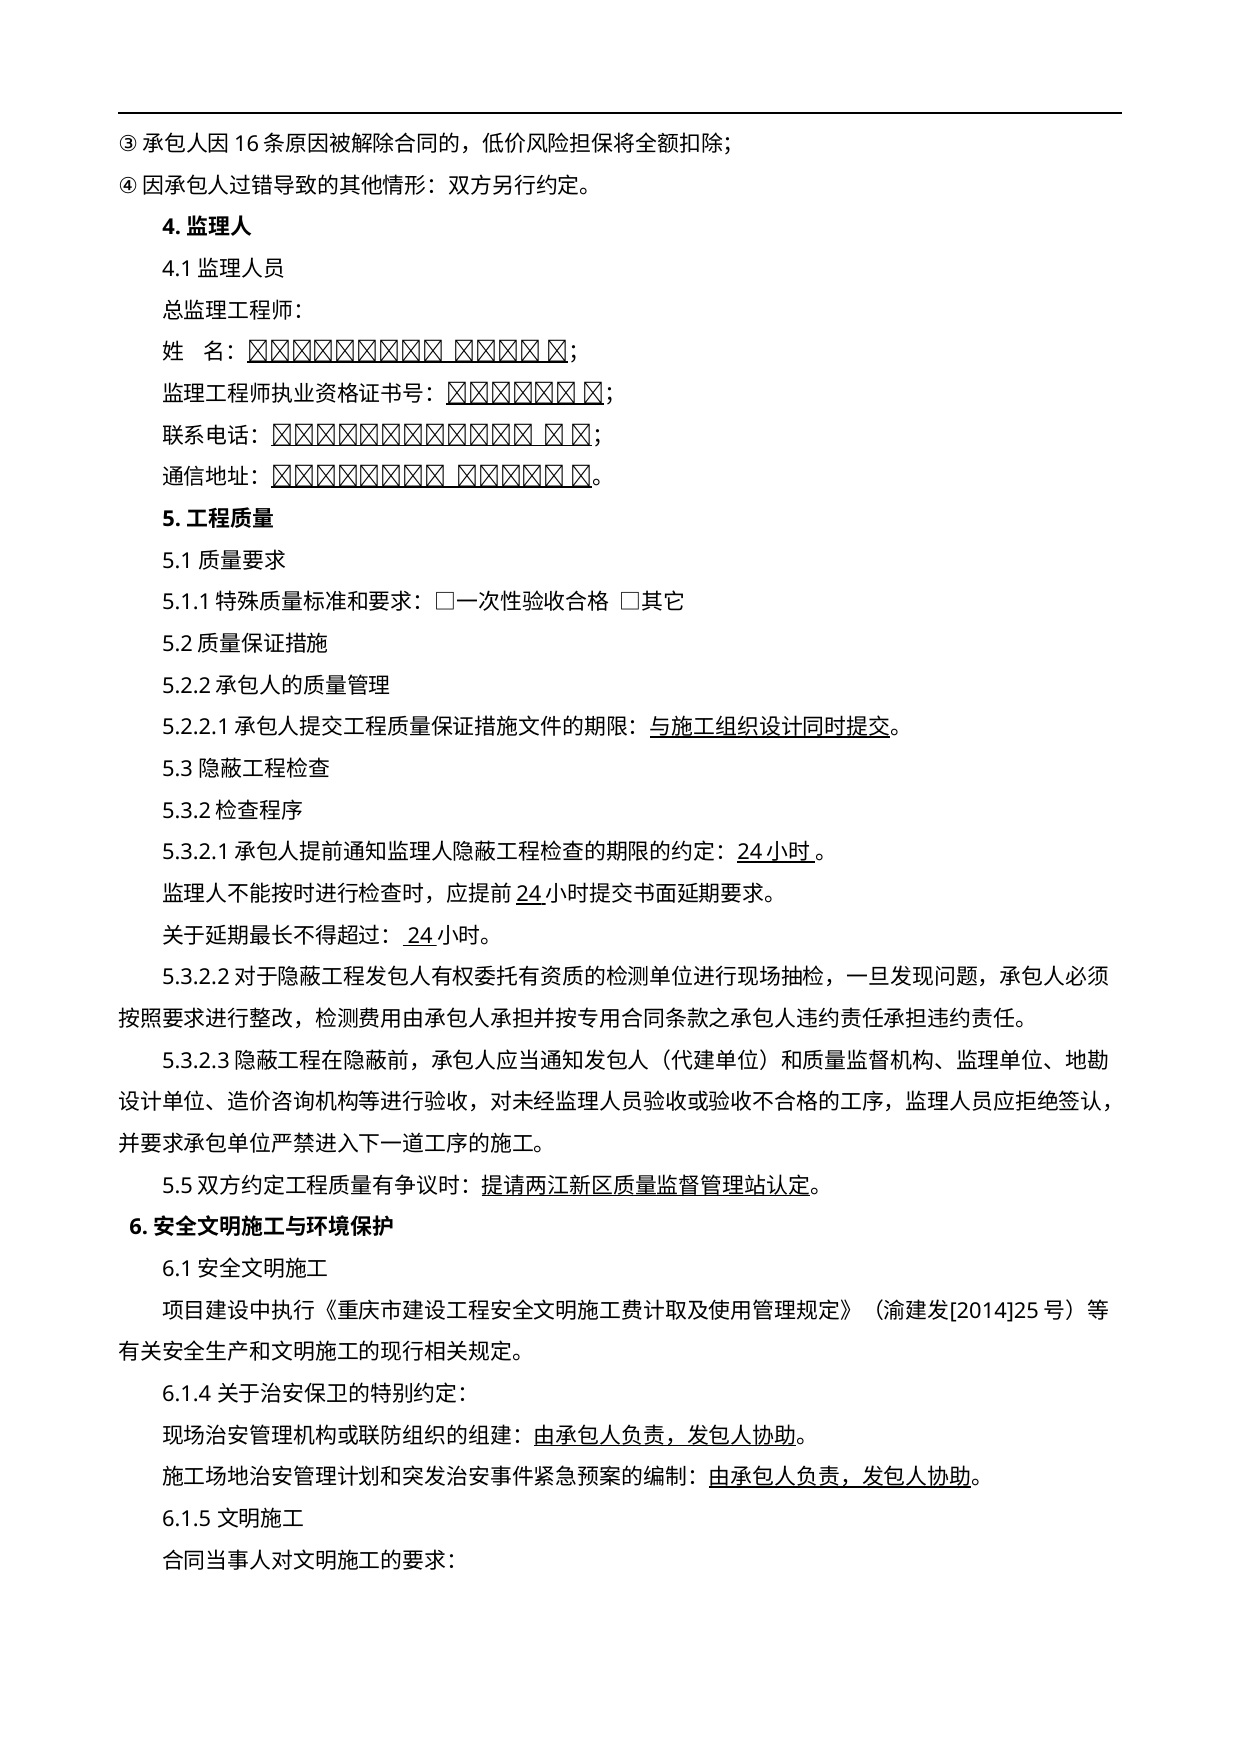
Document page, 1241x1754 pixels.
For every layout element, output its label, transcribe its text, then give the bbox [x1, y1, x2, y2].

text 4. 监理人 [118, 201, 1122, 243]
text 项目建设中执行《重庆市建设工程安全文明施工费计取及使用管理规定》（渝建发[2014]25号）等有关安全生产和文明施工的现行相关规定。 [118, 1285, 1122, 1368]
text 施工场地治安管理计划和突发治安事件紧急预案的编制：由承包人负责，发包人协助。 [118, 1451, 1122, 1493]
text 5.5双方约定工程质量有争议时：提请两江新区质量监督管理站认定。 [118, 1160, 1122, 1201]
text 6. 安全文明施工与环境保护 [118, 1201, 1122, 1243]
text 5.3.2.2对于隐蔽工程发包人有权委托有资质的检测单位进行现场抽检，一旦发现问题，承包人必须按照要求进行整改，检测费用由承包人承担并按专用合同条款之承包人违约责任承担违约责任。 [118, 951, 1122, 1035]
text 现场治安管理机构或联防组织的组建：由承包人负责，发包人协助。 [118, 1410, 1122, 1451]
text 监理工程师执业资格证书号： ； [118, 368, 1122, 410]
text 关于延期最长不得超过： 24小时。 [118, 910, 1122, 951]
text 5.1 质量要求 [118, 535, 1122, 576]
text 5.1.1特殊质量标准和要求：□一次性验收合格 □其它 [118, 576, 1122, 618]
text 6.1.4 关于治安保卫的特别约定： [118, 1368, 1122, 1410]
text 5.2质量保证措施 [118, 618, 1122, 660]
text 姓 名：  ； [118, 326, 1122, 368]
text 6.1安全文明施工 [118, 1243, 1122, 1285]
text 5.3.2检查程序 [118, 785, 1122, 826]
text 6.1.5 文明施工 [118, 1493, 1122, 1535]
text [118, 118, 1122, 201]
text 5.3.2.3隐蔽工程在隐蔽前，承包人应当通知发包人（代建单位）和质量监督机构、监理单位、地勘设计单位、造价咨询机构等进行验收，对未经监理人员验收或验收不合格的工序，监理人员应拒绝签认，并要求承包单位严禁进入下一道工序的施工。 [118, 1035, 1122, 1160]
text 合同当事人对文明施工的要求： [118, 1535, 1122, 1576]
text 监理人不能按时进行检查时，应提前24小时提交书面延期要求。 [118, 868, 1122, 910]
text 5.3.2.1承包人提前通知监理人隐蔽工程检查的期限的约定：24小时 。 [118, 826, 1122, 868]
text 联系电话：  ； [118, 410, 1122, 451]
text 总监理工程师： [118, 285, 1122, 326]
text 5. 工程质量 [118, 493, 1122, 535]
text 5.2.2承包人的质量管理 [118, 660, 1122, 701]
text 通信地址：  。 [118, 451, 1122, 493]
text 4.1监理人员 [118, 243, 1122, 285]
text 5.3 隐蔽工程检查 [118, 743, 1122, 785]
text 5.2.2.1承包人提交工程质量保证措施文件的期限：与施工组织设计同时提交。 [118, 701, 1122, 743]
